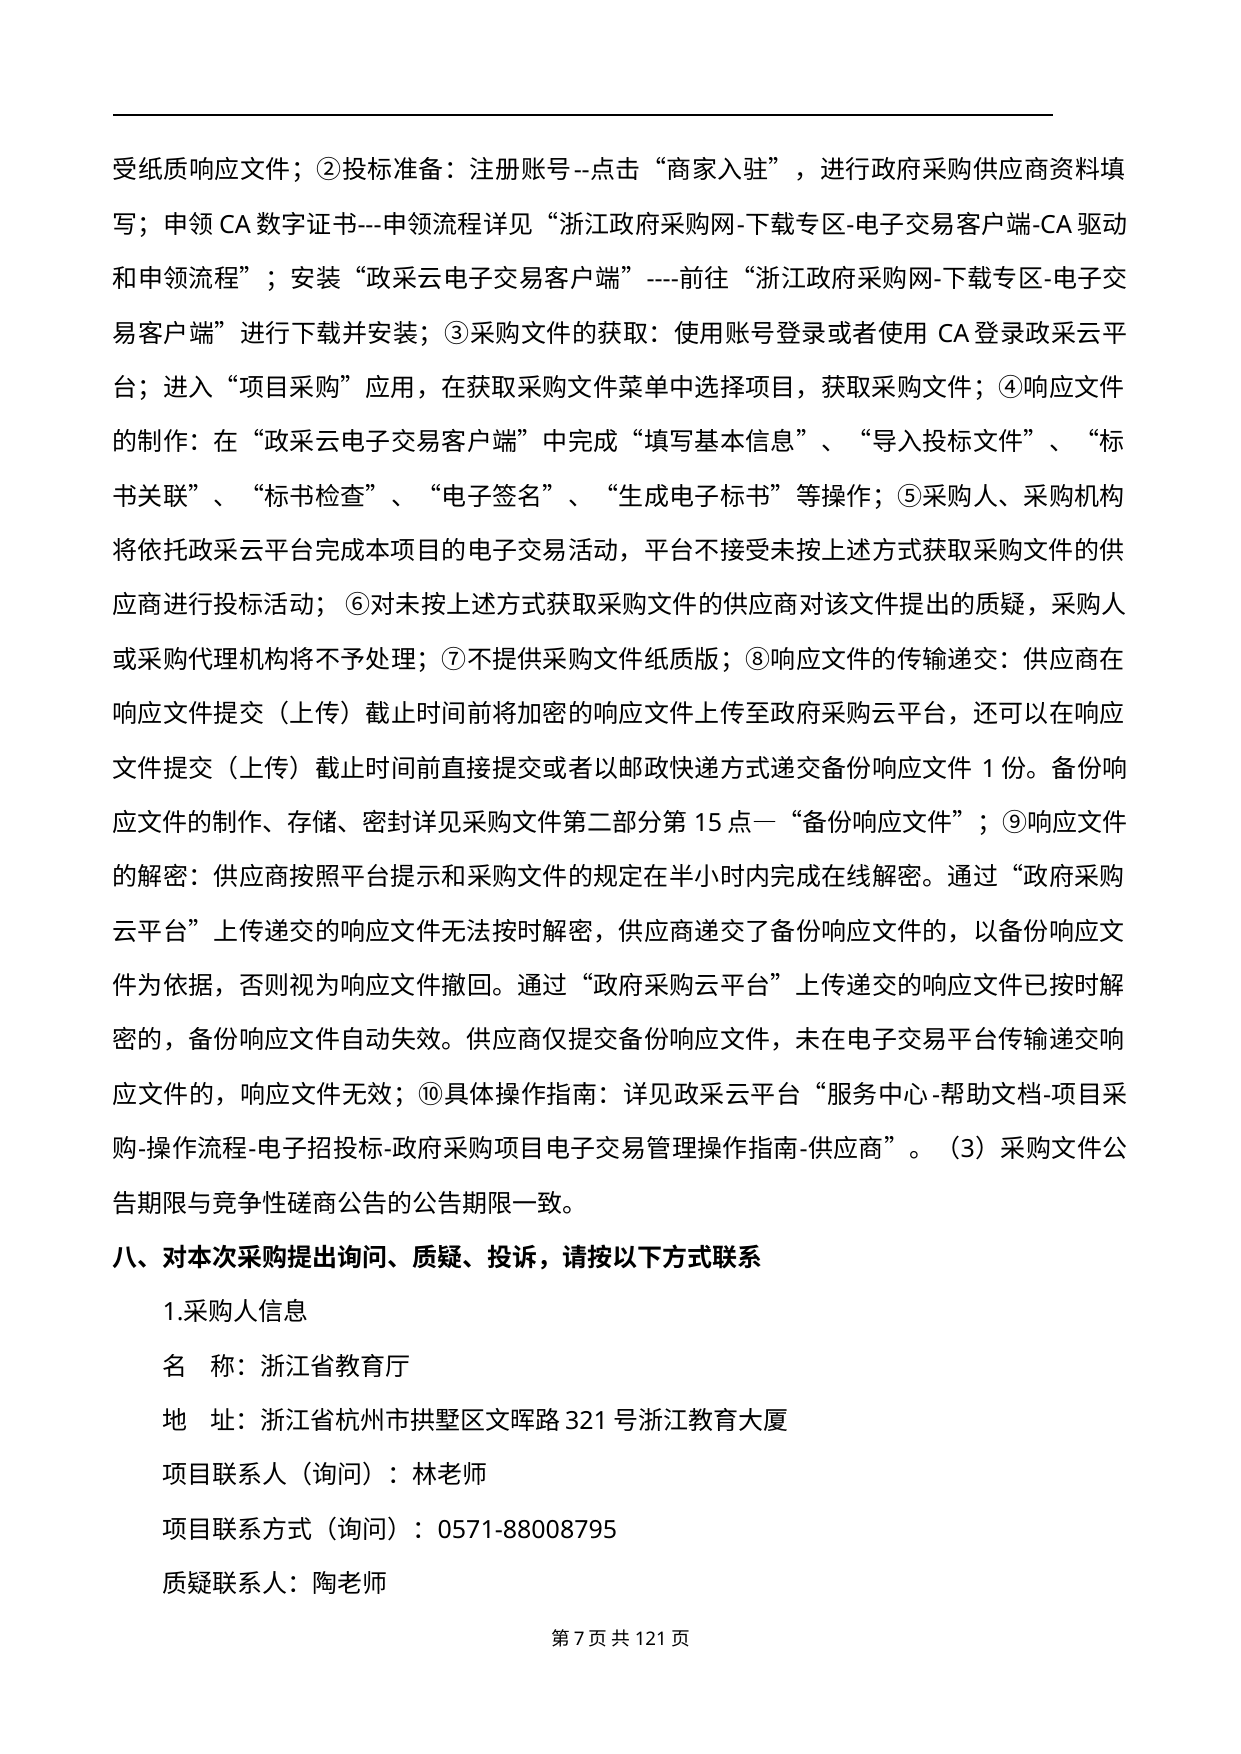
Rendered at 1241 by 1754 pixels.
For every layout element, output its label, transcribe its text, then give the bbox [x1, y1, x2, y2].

text 八、对本次采购提出询问、质疑、投诉，请按以下方式联系 [112, 1237, 1128, 1274]
text 项目联系人（询问）：林老师 [112, 1455, 1128, 1491]
text 质疑联系人：陶老师 [112, 1564, 1128, 1600]
text 1.采购人信息 [112, 1292, 1128, 1328]
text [112, 150, 1128, 1219]
text 地 址：浙江省杭州市拱墅区文晖路321号浙江教育大厦 [112, 1401, 1128, 1437]
text 项目联系方式（询问）：0571-88008795 [112, 1509, 1128, 1546]
text 名 称：浙江省教育厅 [112, 1346, 1128, 1382]
